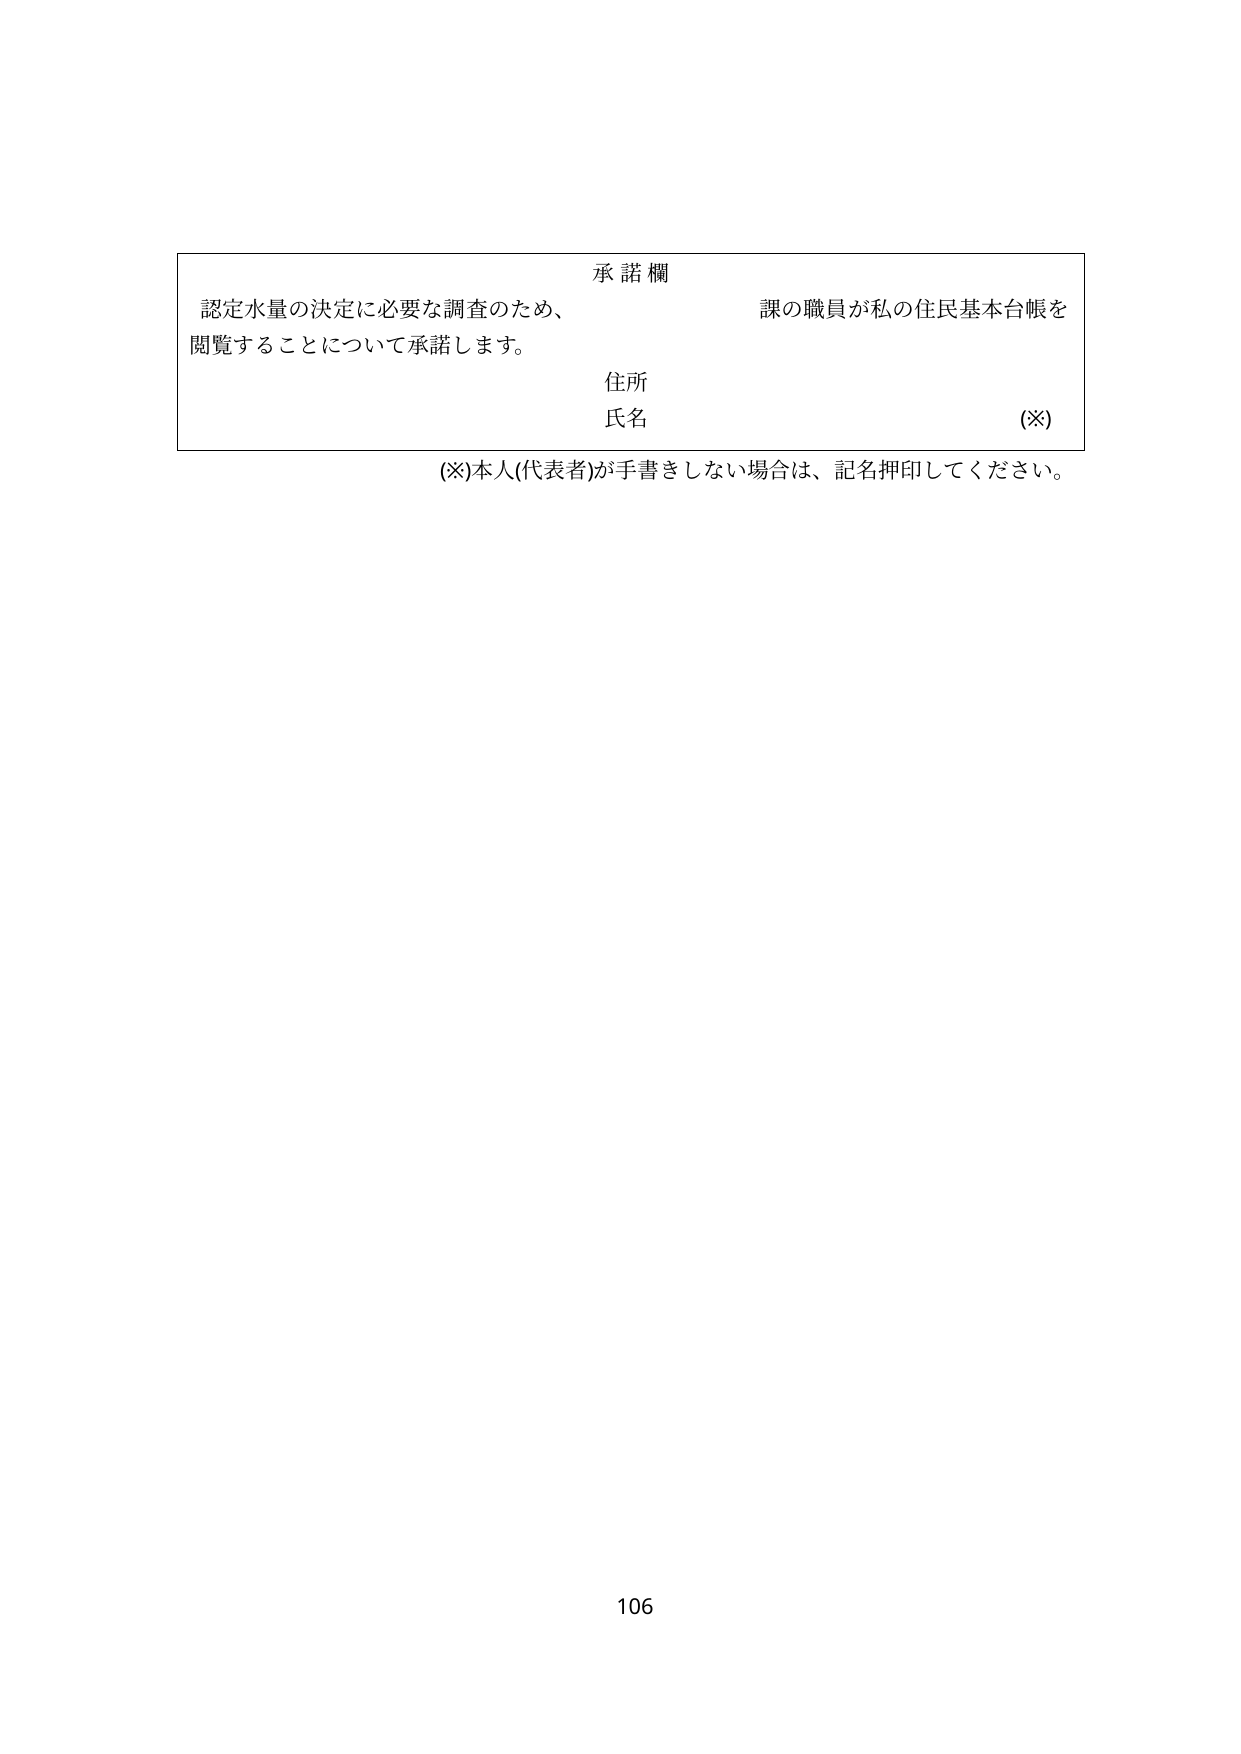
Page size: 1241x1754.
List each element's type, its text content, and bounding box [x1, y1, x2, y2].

table_header 承 諾 欄 認定水量の決定に必要な調査のため、 課の職員が私の住民基本台帳を閲覧することについて承諾します。 住所 氏名 (※) [178, 254, 1084, 450]
text (※)本人(代表者)が手書きしない場合は、記名押印してください。 [177, 451, 1092, 487]
